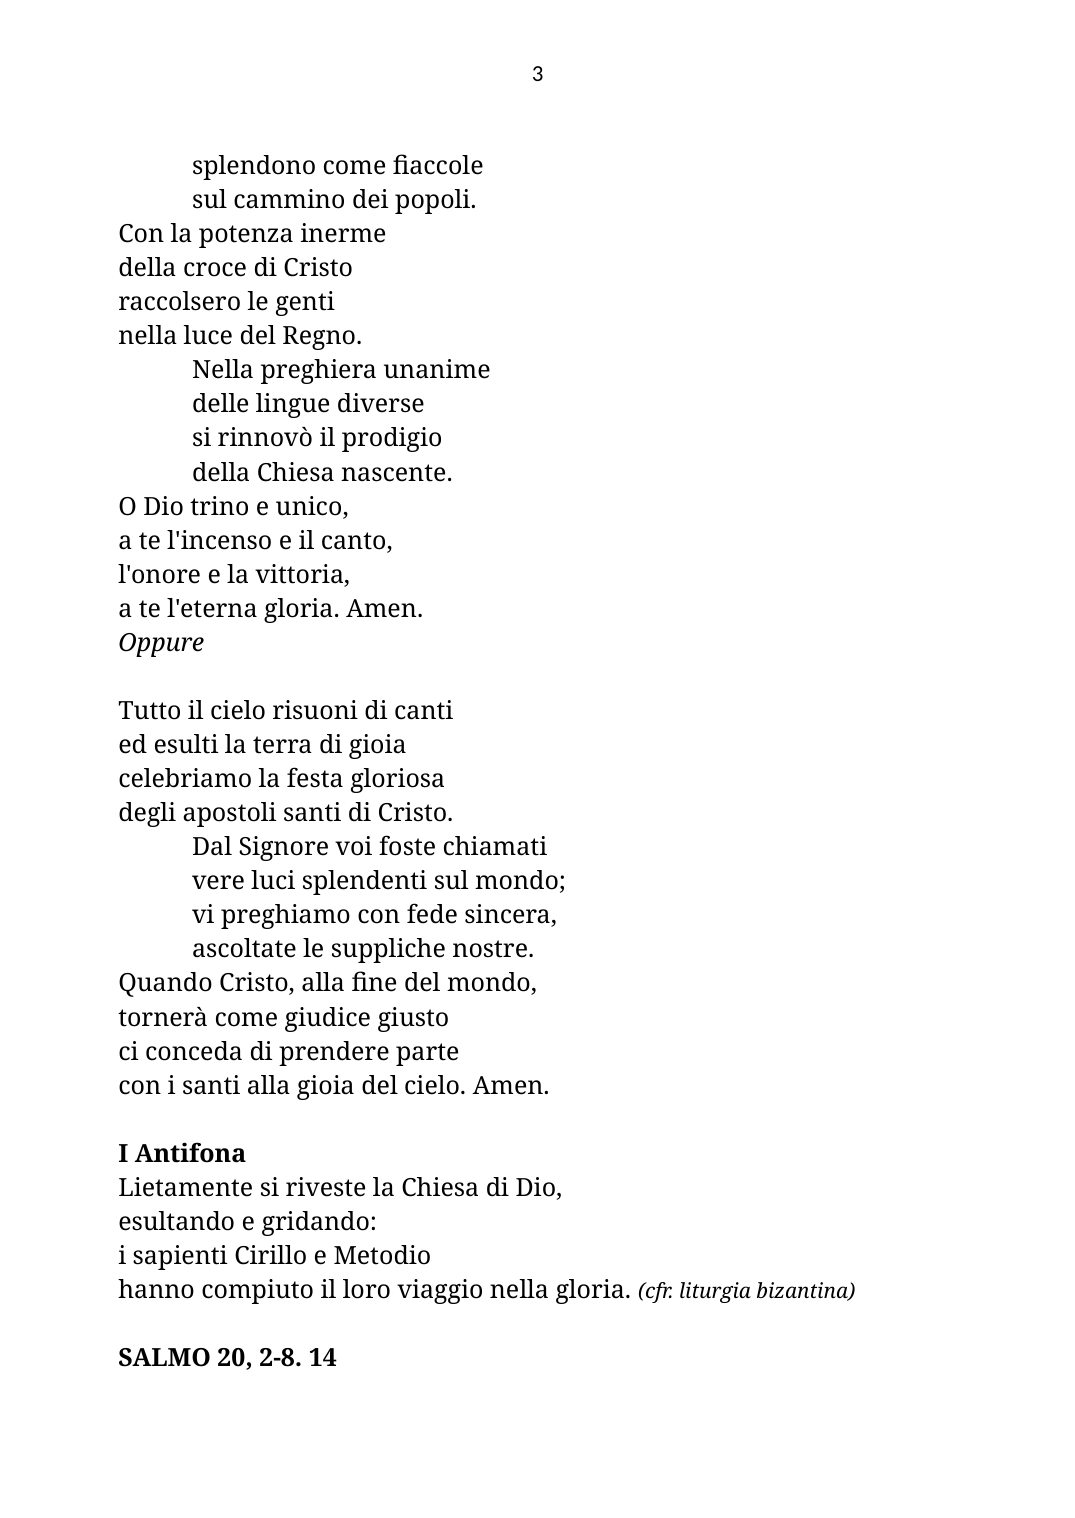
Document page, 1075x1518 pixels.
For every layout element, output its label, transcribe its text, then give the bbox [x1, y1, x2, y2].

text ci conceda di prendere parte [118, 1033, 957, 1067]
text celebriamo la festa gloriosa [118, 761, 957, 795]
text I Antifona Lietamente si riveste la Chiesa di Dio, [118, 1101, 957, 1203]
text ascoltate le suppliche nostre. [118, 931, 957, 965]
text ed esulti la terra di gioia [118, 727, 957, 761]
text Oppure [118, 624, 957, 658]
text esultando e gridando: [118, 1203, 957, 1238]
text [118, 1306, 957, 1374]
text i sapienti Cirillo e Metodio [118, 1238, 957, 1272]
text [118, 148, 957, 624]
text vere luci splendenti sul mondo; [118, 863, 957, 897]
text Dal Signore voi foste chiamati [118, 829, 957, 863]
text vi preghiamo con fede sincera, [118, 897, 957, 931]
text degli apostoli santi di Cristo. [118, 795, 957, 829]
text Tutto il cielo risuoni di canti [118, 693, 957, 727]
text Quando Cristo, alla fine del mondo, [118, 965, 957, 999]
text hanno compiuto il loro viaggio nella gloria. (cfr. liturgia bizantina) [118, 1272, 957, 1306]
text con i santi alla gioia del cielo. Amen. [118, 1067, 957, 1101]
text tornerà come giudice giusto [118, 999, 957, 1033]
